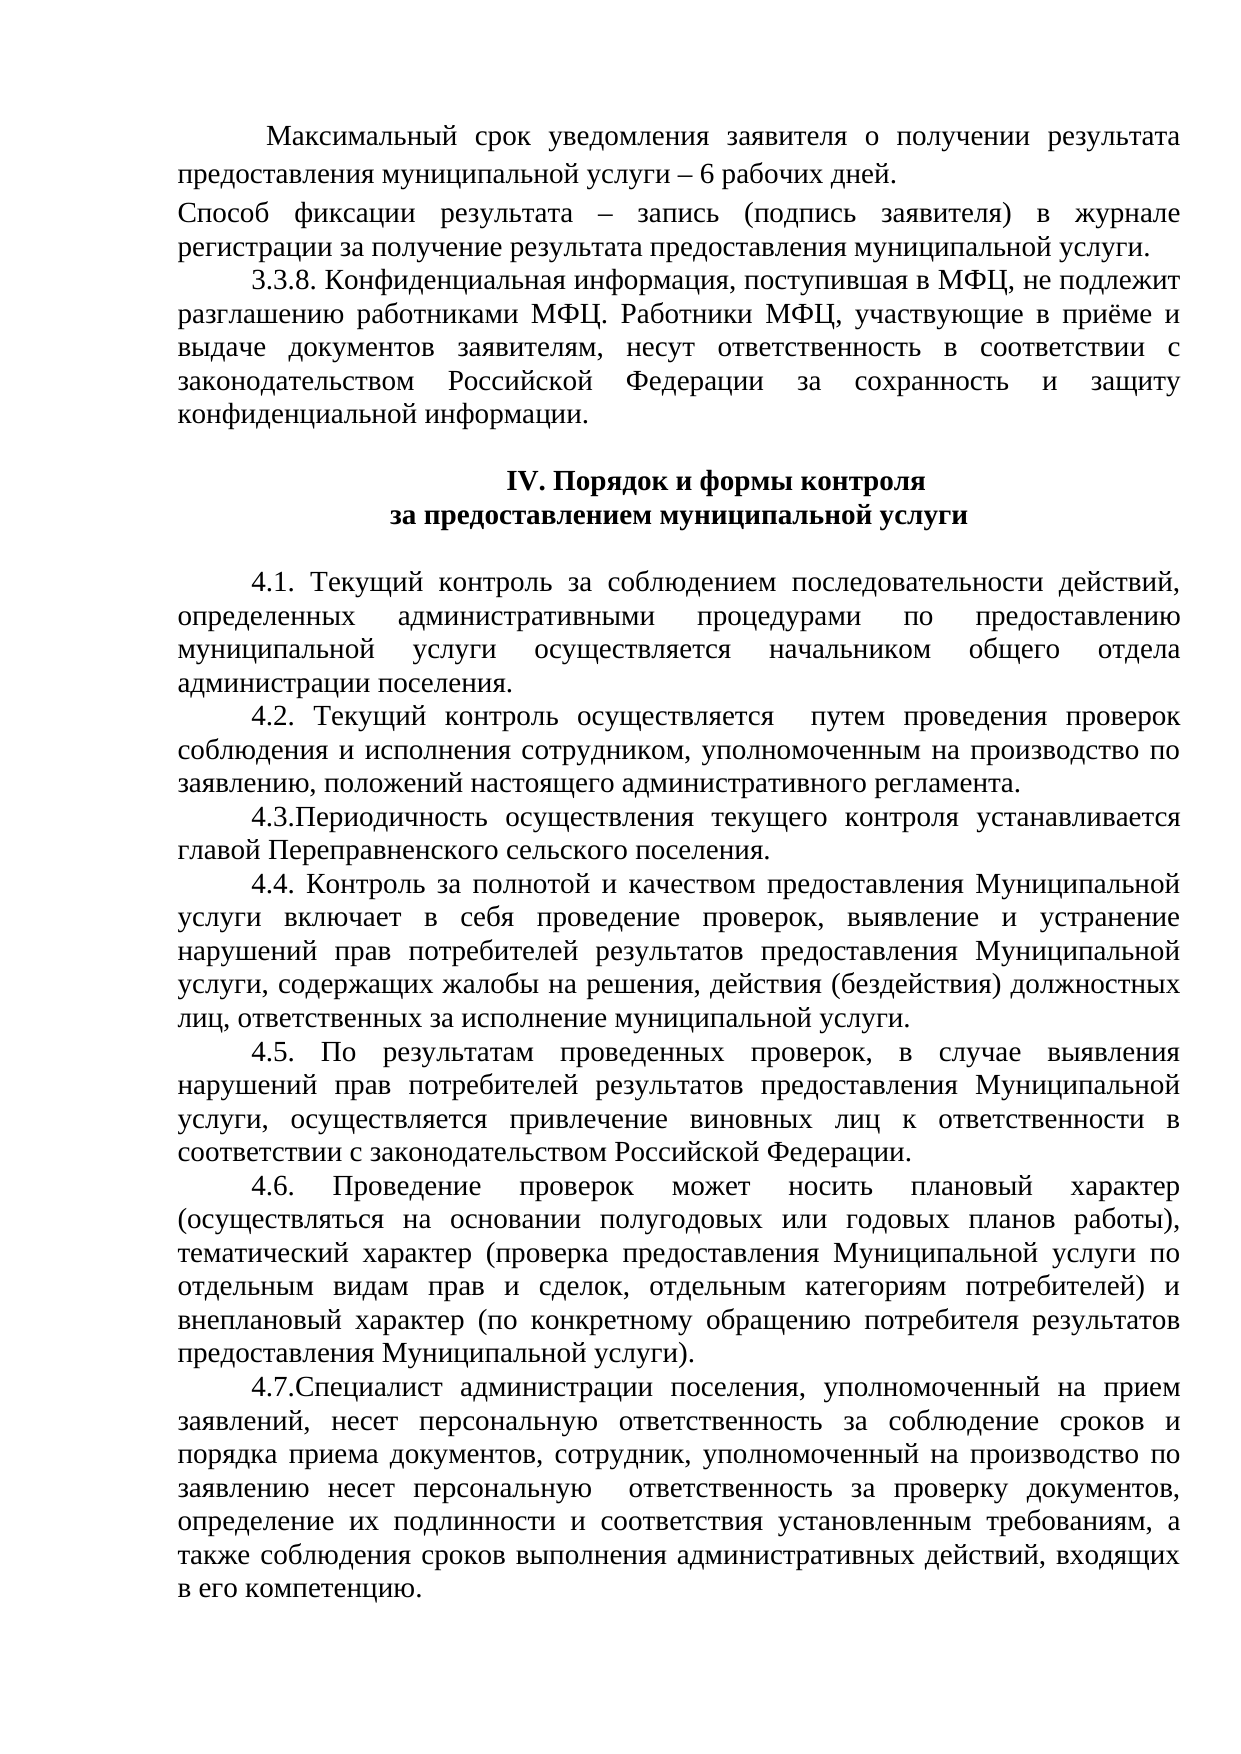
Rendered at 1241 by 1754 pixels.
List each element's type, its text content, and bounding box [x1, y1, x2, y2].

text IV. Порядок и формы контроля [177, 463, 1181, 497]
text 4.4. Контроль за полнотой и качеством предоставления Муниципальной услуги включает в себя проведение проверок, выявление и устранение нарушений прав потребителей результатов предоставления Муниципальной услуги, содержащих жалобы на решения, действия (бездействия) должностных лиц, ответственных за исполнение муниципальной услуги. [177, 866, 1181, 1034]
text Способ фиксации результата – запись (подпись заявителя) в журнале регистрации за получение результата предоставления муниципальной услуги. [177, 195, 1181, 262]
text Максимальный срок уведомления заявителя о получении результата предоставления муниципальной услуги – 6 рабочих дней. [177, 118, 1181, 190]
text 4.7.Специалист администрации поселения, уполномоченный на прием заявлений, несет персональную ответственность за соблюдение сроков и порядка приема документов, сотрудник, уполномоченный на производство по заявлению несет персональную ответственность за проверку документов, определение их подлинности и соответствия установленным требованиям, а также соблюдения сроков выполнения административных действий, входящих в его компетенцию. [177, 1369, 1181, 1604]
text 4.1. Текущий контроль за соблюдением последовательности действий, определенных административными процедурами по предоставлению муниципальной услуги осуществляется начальником общего отдела администрации поселения. [177, 564, 1181, 698]
text 3.3.8. Конфиденциальная информация, поступившая в МФЦ, не подлежит разглашению работниками МФЦ. Работники МФЦ, участвующие в приёме и выдаче документов заявителям, несут ответственность в соответствии с законодательством Российской Федерации за сохранность и защиту конфиденциальной информации. [177, 262, 1181, 430]
text 4.2. Текущий контроль осуществляется путем проведения проверок соблюдения и исполнения сотрудником, уполномоченным на производство по заявлению, положений настоящего административного регламента. [177, 698, 1181, 799]
text 4.5. По результатам проведенных проверок, в случае выявления нарушений прав потребителей результатов предоставления Муниципальной услуги, осуществляется привлечение виновных лиц к ответственности в соответствии с законодательством Российской Федерации. [177, 1034, 1181, 1168]
text за предоставлением муниципальной услуги [177, 497, 1181, 531]
text 4.3.Периодичность осуществления текущего контроля устанавливается главой Переправненского сельского поселения. [177, 799, 1181, 866]
text 4.6. Проведение проверок может носить плановый характер (осуществляться на основании полугодовых или годовых планов работы), тематический характер (проверка предоставления Муниципальной услуги по отдельным видам прав и сделок, отдельным категориям потребителей) и внеплановый характер (по конкретному обращению потребителя результатов предоставления Муниципальной услуги). [177, 1168, 1181, 1369]
